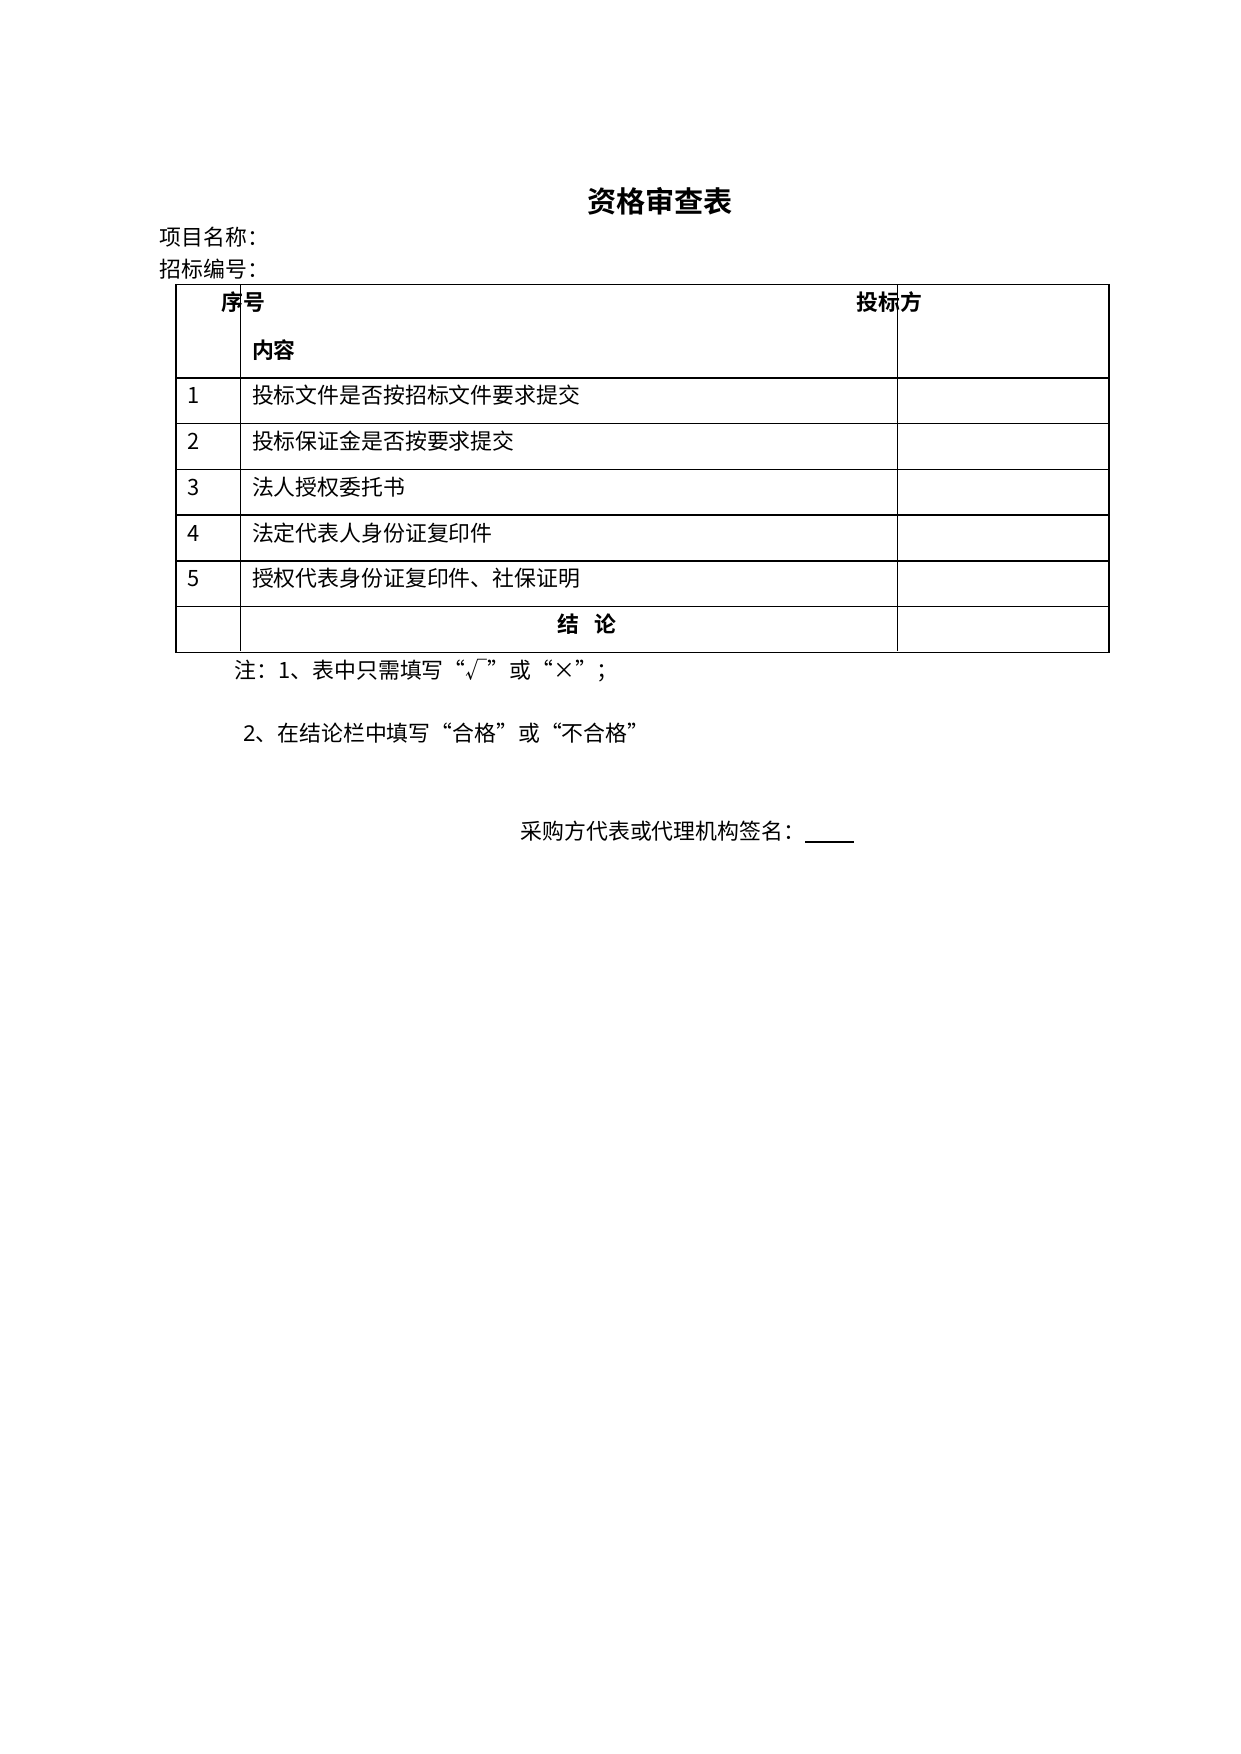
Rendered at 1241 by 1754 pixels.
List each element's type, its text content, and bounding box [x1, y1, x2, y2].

table_cell 4 [177, 516, 240, 560]
table_cell 法定代表人身份证复印件 [241, 516, 897, 560]
table_cell 2 [177, 424, 240, 468]
table_cell 3 [177, 470, 240, 514]
table_header [898, 285, 1108, 377]
table_cell 结 论 [241, 607, 897, 651]
table_cell [898, 470, 1108, 514]
table_cell 法人授权委托书 [241, 470, 897, 514]
table_cell 投标文件是否按招标文件要求提交 [241, 379, 897, 423]
table_cell 授权代表身份证复印件、社保证明 [241, 562, 897, 606]
table_cell [898, 516, 1108, 560]
table_header 投标方 内容 [241, 285, 897, 377]
text 资格审查表 [159, 178, 1161, 220]
text 采购方代表或代理机构签名： [159, 814, 1161, 846]
table_cell [898, 562, 1108, 606]
table_cell [898, 379, 1108, 423]
table_cell 1 [177, 379, 240, 423]
text 项目名称： [159, 220, 1161, 252]
text 2、在结论栏中填写“合格”或“不合格” [209, 716, 1161, 748]
table_cell [898, 424, 1108, 468]
table_header 序号 [177, 285, 240, 377]
text 注：1、表中只需填写“√”或“×”； [159, 653, 1161, 684]
table_cell 投标保证金是否按要求提交 [241, 424, 897, 468]
text 招标编号： [159, 252, 1161, 284]
table_cell [898, 607, 1108, 651]
table_cell 5 [177, 562, 240, 606]
table_cell [177, 607, 240, 651]
